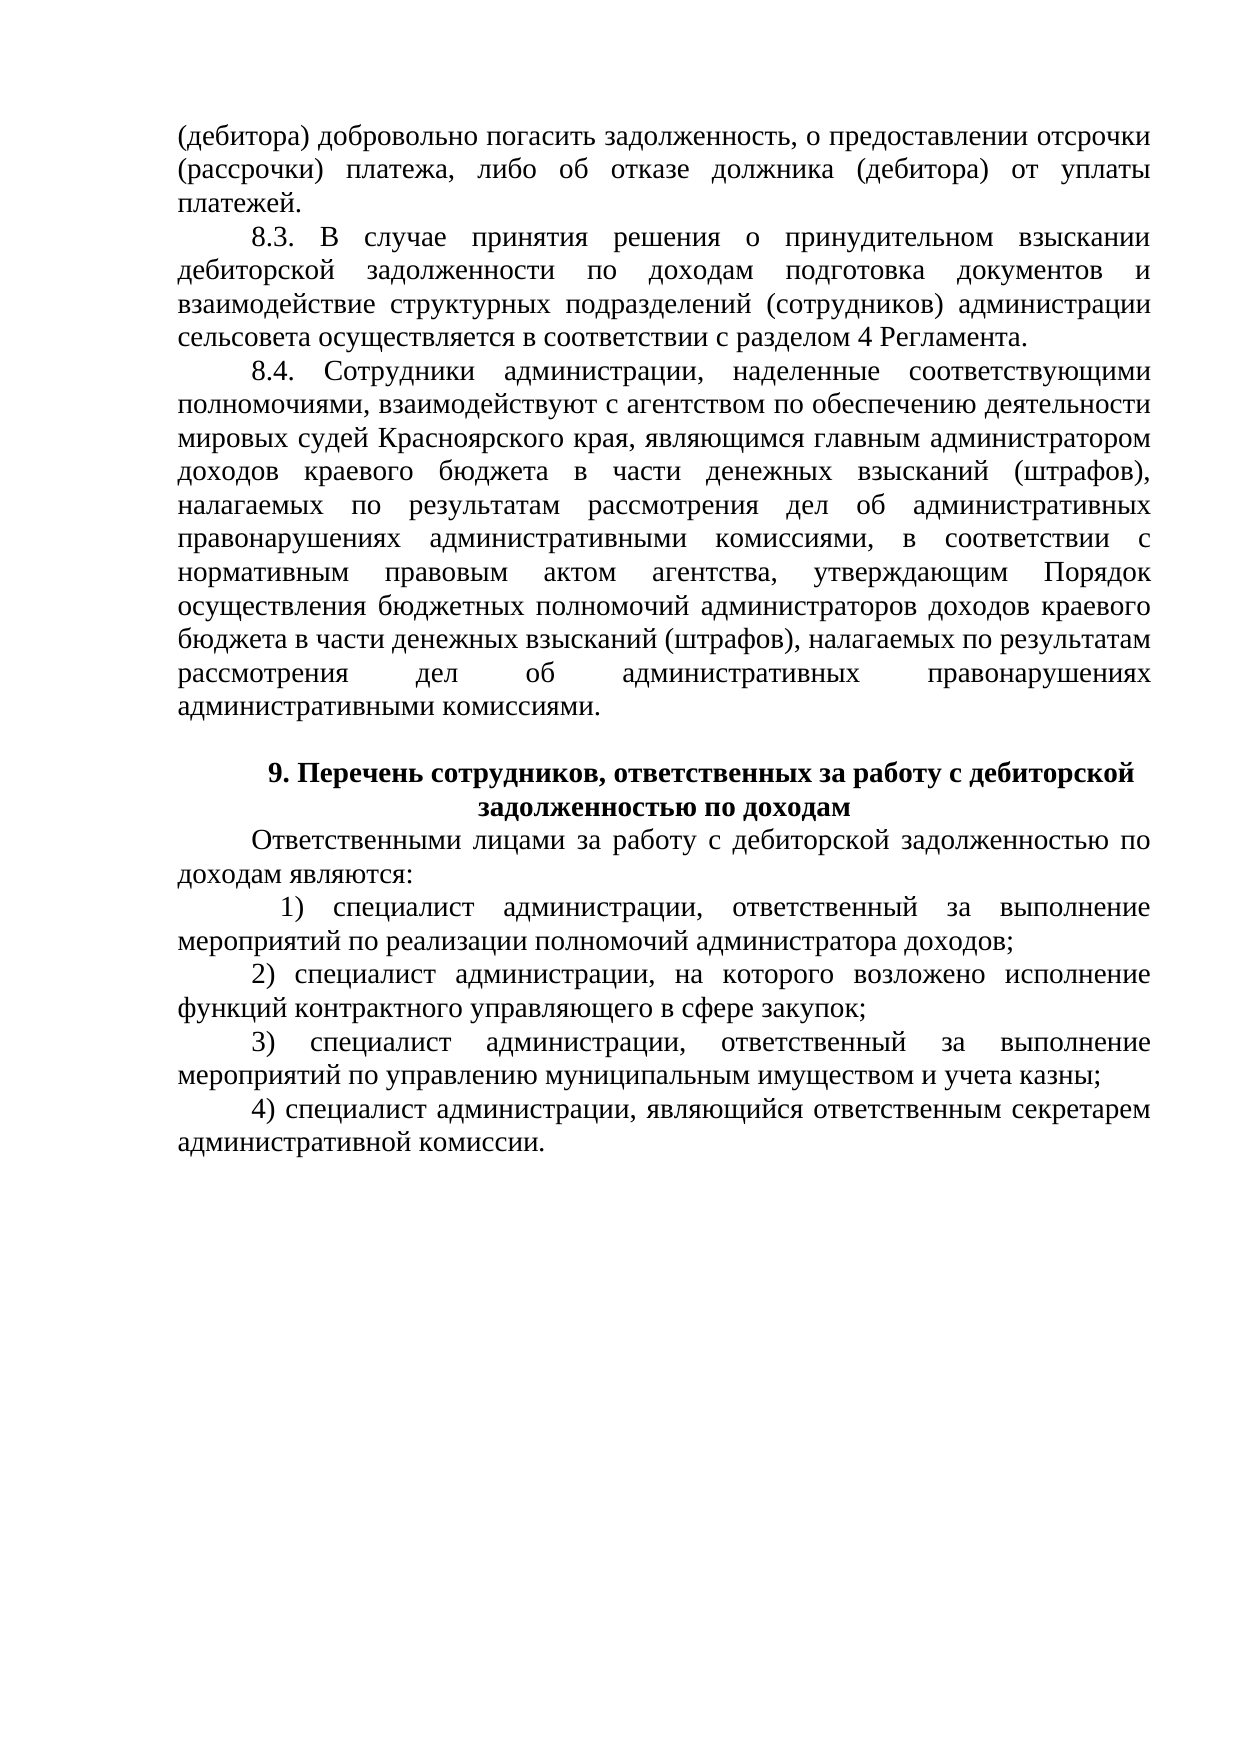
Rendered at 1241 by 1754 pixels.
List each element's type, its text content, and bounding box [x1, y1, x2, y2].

text 4) специалист администрации, являющийся ответственным секретарем административной комиссии. [177, 1091, 1152, 1158]
text 2) специалист администрации, на которого возложено исполнение функций контрактного управляющего в сфере закупок; [177, 957, 1152, 1024]
text 9. Перечень сотрудников, ответственных за работу с дебиторской задолженностью по доходам [177, 755, 1152, 822]
text Ответственными лицами за работу с дебиторской задолженностью по доходам являются: [177, 822, 1152, 889]
text 8.4. Сотрудники администрации, наделенные соответствующими полномочиями, взаимодействуют с агентством по обеспечению деятельности мировых судей Красноярского края, являющимся главным администратором доходов краевого бюджета в части денежных взысканий (штрафов), налагаемых по результатам рассмотрения дел об административных правонарушениях административными комиссиями, в соответствии с нормативным правовым актом агентства, утверждающим Порядок осуществления бюджетных полномочий администраторов доходов краевого бюджета в части денежных взысканий (штрафов), налагаемых по результатам рассмотрения дел об административных правонарушениях административными комиссиями. [177, 353, 1152, 722]
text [177, 118, 1152, 219]
text 8.3. В случае принятия решения о принудительном взыскании дебиторской задолженности по доходам подготовка документов и взаимодействие структурных подразделений (сотрудников) администрации сельсовета осуществляется в соответствии с разделом 4 Регламента. [177, 219, 1152, 353]
text 1) специалист администрации, ответственный за выполнение мероприятий по реализации полномочий администратора доходов; [177, 889, 1152, 957]
text 3) специалист администрации, ответственный за выполнение мероприятий по управлению муниципальным имуществом и учета казны; [177, 1024, 1152, 1091]
